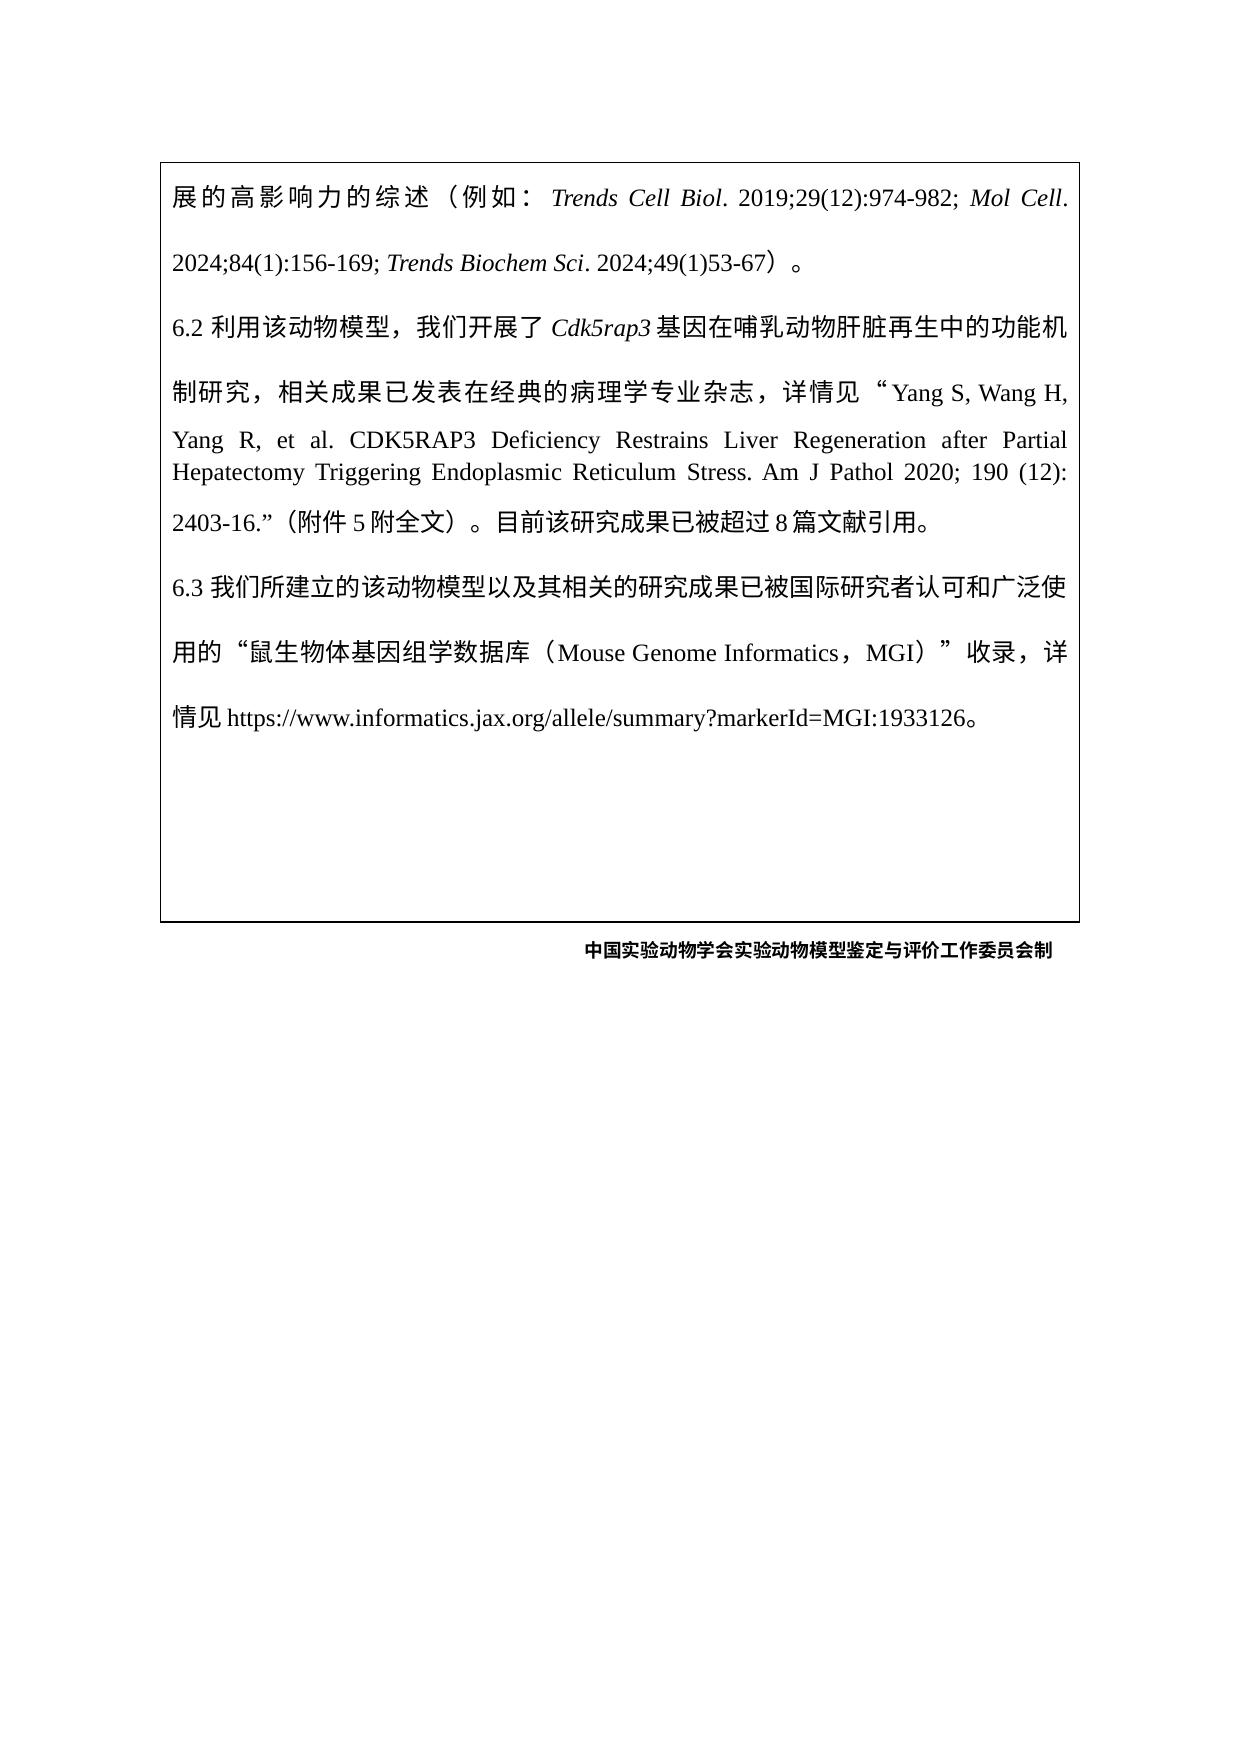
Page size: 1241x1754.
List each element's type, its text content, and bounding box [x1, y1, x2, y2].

text 中国实验动物学会实验动物模型鉴定与评价工作委员会制 [187, 933, 1053, 966]
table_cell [161, 163, 1079, 921]
